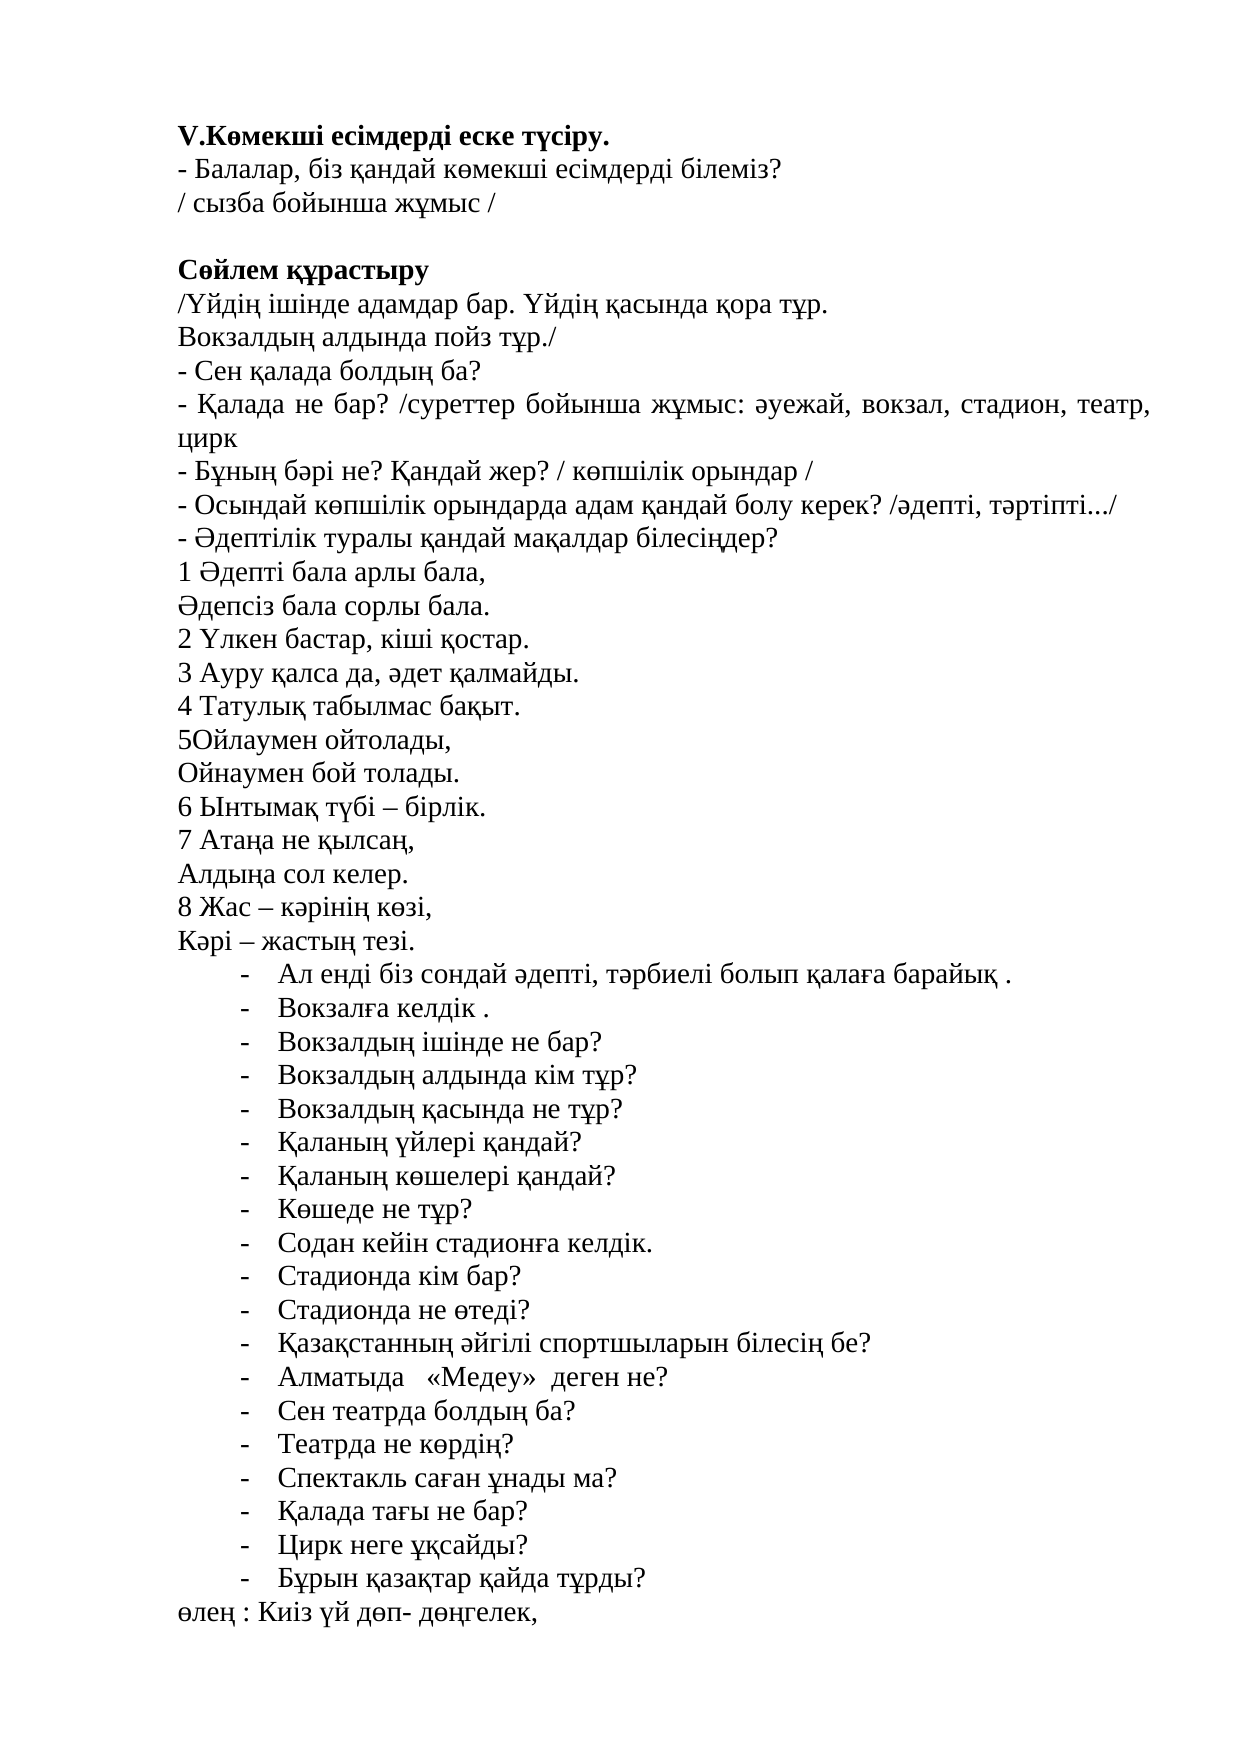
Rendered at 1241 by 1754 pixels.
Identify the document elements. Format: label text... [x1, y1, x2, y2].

text Алдыңа сол келер. [177, 856, 1152, 889]
list Қалада тағы не бар? [240, 1493, 1152, 1527]
text - Балалар, біз қандай көмекші есімдерді білеміз? [177, 152, 1152, 185]
text 2 Үлкен бастар, кіші қостар. [177, 621, 1152, 655]
text өлең : Киіз үй дөп- дөңгелек, [177, 1594, 1152, 1627]
text 3 Ауру қалса да, әдет қалмайды. [177, 655, 1152, 688]
list Содан кейін стадионға келдік. [240, 1225, 1152, 1258]
text 7 Атаңа не қылсаң, [177, 822, 1152, 856]
list Стадионда кім бар? [240, 1258, 1152, 1292]
text Сөйлем құрастыру [177, 252, 1152, 286]
list Сен театрда болдың ба? [240, 1393, 1152, 1426]
text Вокзалдың алдында пойз тұр./ [177, 319, 1152, 353]
text Әдепсіз бала сорлы бала. [177, 588, 1152, 621]
text 6 Ынтымақ түбі – бірлік. [177, 789, 1152, 822]
list Қаланың көшелері қандай? [240, 1158, 1152, 1191]
list Ал енді біз сондай әдепті, тәрбиелі болып қалаға барайық . [240, 957, 1152, 990]
text - Бұның бәрі не? Қандай жер? / көпшілік орындар / [177, 453, 1152, 487]
list Цирк неге ұқсайды? [240, 1527, 1152, 1560]
text Кәрі – жастың тезі. [177, 923, 1152, 957]
list Көшеде не тұр? [240, 1191, 1152, 1225]
list Стадионда не өтеді? [240, 1292, 1152, 1326]
list Қаланың үйлері қандай? [240, 1124, 1152, 1158]
text - Әдептілік туралы қандай мақалдар білесіңдер? [177, 521, 1152, 554]
text Ойнаумен бой толады. [177, 755, 1152, 789]
list Вокзалға келдік . [240, 990, 1152, 1024]
text - Осындай көпшілік орындарда адам қандай болу керек? /әдепті, тәртіпті.../ [177, 487, 1152, 521]
text 8 Жас – кәрінің көзі, [177, 889, 1152, 923]
list Бұрын қазақтар қайда тұрды? [240, 1560, 1152, 1594]
text 1 Әдепті бала арлы бала, [177, 554, 1152, 588]
list Вокзалдың алдында кім тұр? [240, 1057, 1152, 1091]
text /Үйдің ішінде адамдар бар. Үйдің қасында қора тұр. [177, 286, 1152, 319]
list Алматыда «Медеу» деген не? [240, 1359, 1152, 1393]
list Театрда не көрдің? [240, 1426, 1152, 1460]
text / сызба бойынша жұмыс / [177, 185, 1152, 219]
list Қазақстанның әйгілі спортшыларын білесің бе? [240, 1326, 1152, 1359]
text 4 Татулық табылмас бақыт. [177, 688, 1152, 722]
text V.Көмекші есімдерді еске түсіру. [177, 118, 1152, 152]
text - Қалада не бар? /суреттер бойынша жұмыс: әуежай, вокзал, стадион, театр, цирк [177, 386, 1152, 453]
list Вокзалдың қасында не тұр? [240, 1091, 1152, 1124]
list Вокзалдың ішінде не бар? [240, 1024, 1152, 1057]
text 5Ойлаумен ойтолады, [177, 722, 1152, 755]
list Спектакль саған ұнады ма? [240, 1460, 1152, 1493]
text - Сен қалада болдың ба? [177, 353, 1152, 386]
